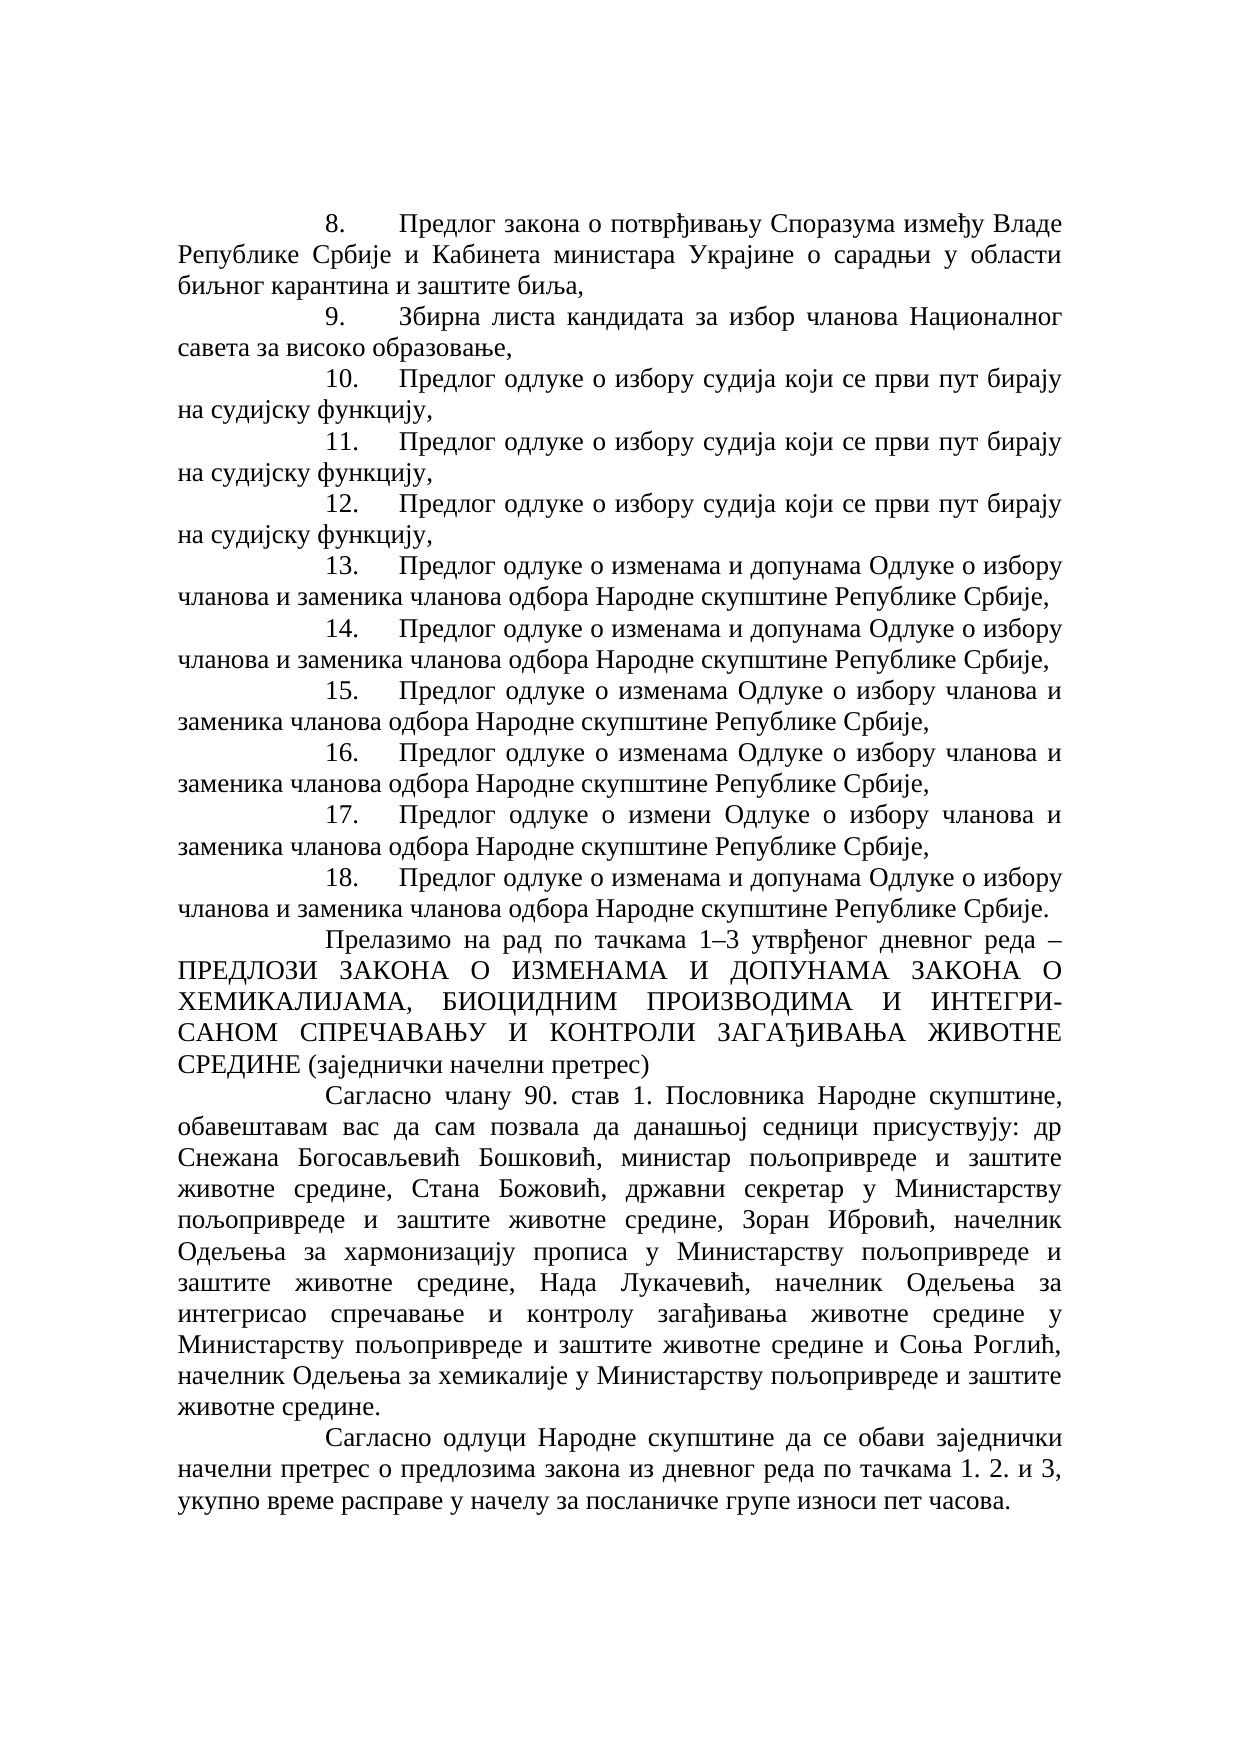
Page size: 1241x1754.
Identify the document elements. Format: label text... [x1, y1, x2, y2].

text 10. Предлог одлуке о избору судија који се први пут бирају на судијску функцију, [177, 362, 1063, 425]
text 16. Предлог одлуке о изменама Одлуке о избору чланова и заменика чланова одбора Народне скупштине Републике Србије, [177, 736, 1063, 798]
text 12. Предлог одлуке о избору судија који се први пут бирају на судијску функцију, [177, 487, 1063, 549]
text 11. Предлог одлуке о избору судија који се први пут бирају на судијску функцију, [177, 425, 1063, 487]
text 17. Предлог одлуке о измени Одлуке о избору чланова и заменика чланова одбора Народне скупштине Републике Србије, [177, 798, 1063, 861]
text 18. Предлог одлуке о изменама и допунама Одлуке о избору чланова и заменика чланова одбора Народне скупштине Републике Србије. [177, 861, 1063, 923]
text 14. Предлог одлуке о изменама и допунама Одлуке о избору чланова и заменика чланова одбора Народне скупштине Републике Србије, [177, 612, 1063, 674]
text 8. Предлог закона о потврђивању Споразума између Владе Републике Србије и Кабинета министара Украјине о сарадњи у области биљног карантина и заштите биља, [177, 207, 1063, 300]
text 13. Предлог одлуке о изменама и допунама Одлуке о избору чланова и заменика чланова одбора Народне скупштине Републике Србије, [177, 549, 1063, 612]
text 15. Предлог одлуке о изменама Одлуке о избору чланова и заменика чланова одбора Народне скупштине Републике Србије, [177, 674, 1063, 736]
text Сагласно члану 90. став 1. Пословника Народне скупштине, обавештавам вас да сам позвала да данашњој седници присуствују: др Снежана Богосављевић Бошковић, министар пољопривреде и заштите животне средине, Стана Божовић, државни секретар у Министарству пољопривреде и заштите животне средине, Зоран Ибровић, начелник Одељења за хармонизацију прописа у Министарству пољопривреде и заштите животне средине, Нада Лукачевић, начелник Одељења за интегрисао спречавање и контролу загађивања животне средине у Министарству пољопривреде и заштите животне средине и Соња Роглић, начелник Одељења за хемикалије у Министарству пољопривреде и заштите животне средине. [177, 1079, 1063, 1421]
text 9. Збирна листа кандидата за избор чланова Националног савета за високо образовање, [177, 300, 1063, 362]
text Сагласно одлуци Народне скупштине да се обави заједнички начелни претрес о предлозима закона из дневног реда по тачкама 1. 2. и 3, укупно време расправе у начелу за посланичке групе износи пет часова. [177, 1421, 1063, 1515]
text Прелазимо на рад по тачкама 1–3 утврђеног дневног реда – ПРЕДЛОЗИ ЗАКОНА О ИЗМЕНАМА И ДОПУНАМА ЗАКОНА О ХЕМИКАЛИЈАМА, БИОЦИДНИМ ПРОИЗВОДИМА И ИНТЕГРИ-САНОМ СПРЕЧАВАЊУ И КОНТРОЛИ ЗАГАЂИВАЊА ЖИВОТНЕ СРЕДИНЕ (заједнички начелни претрес) [177, 923, 1063, 1079]
